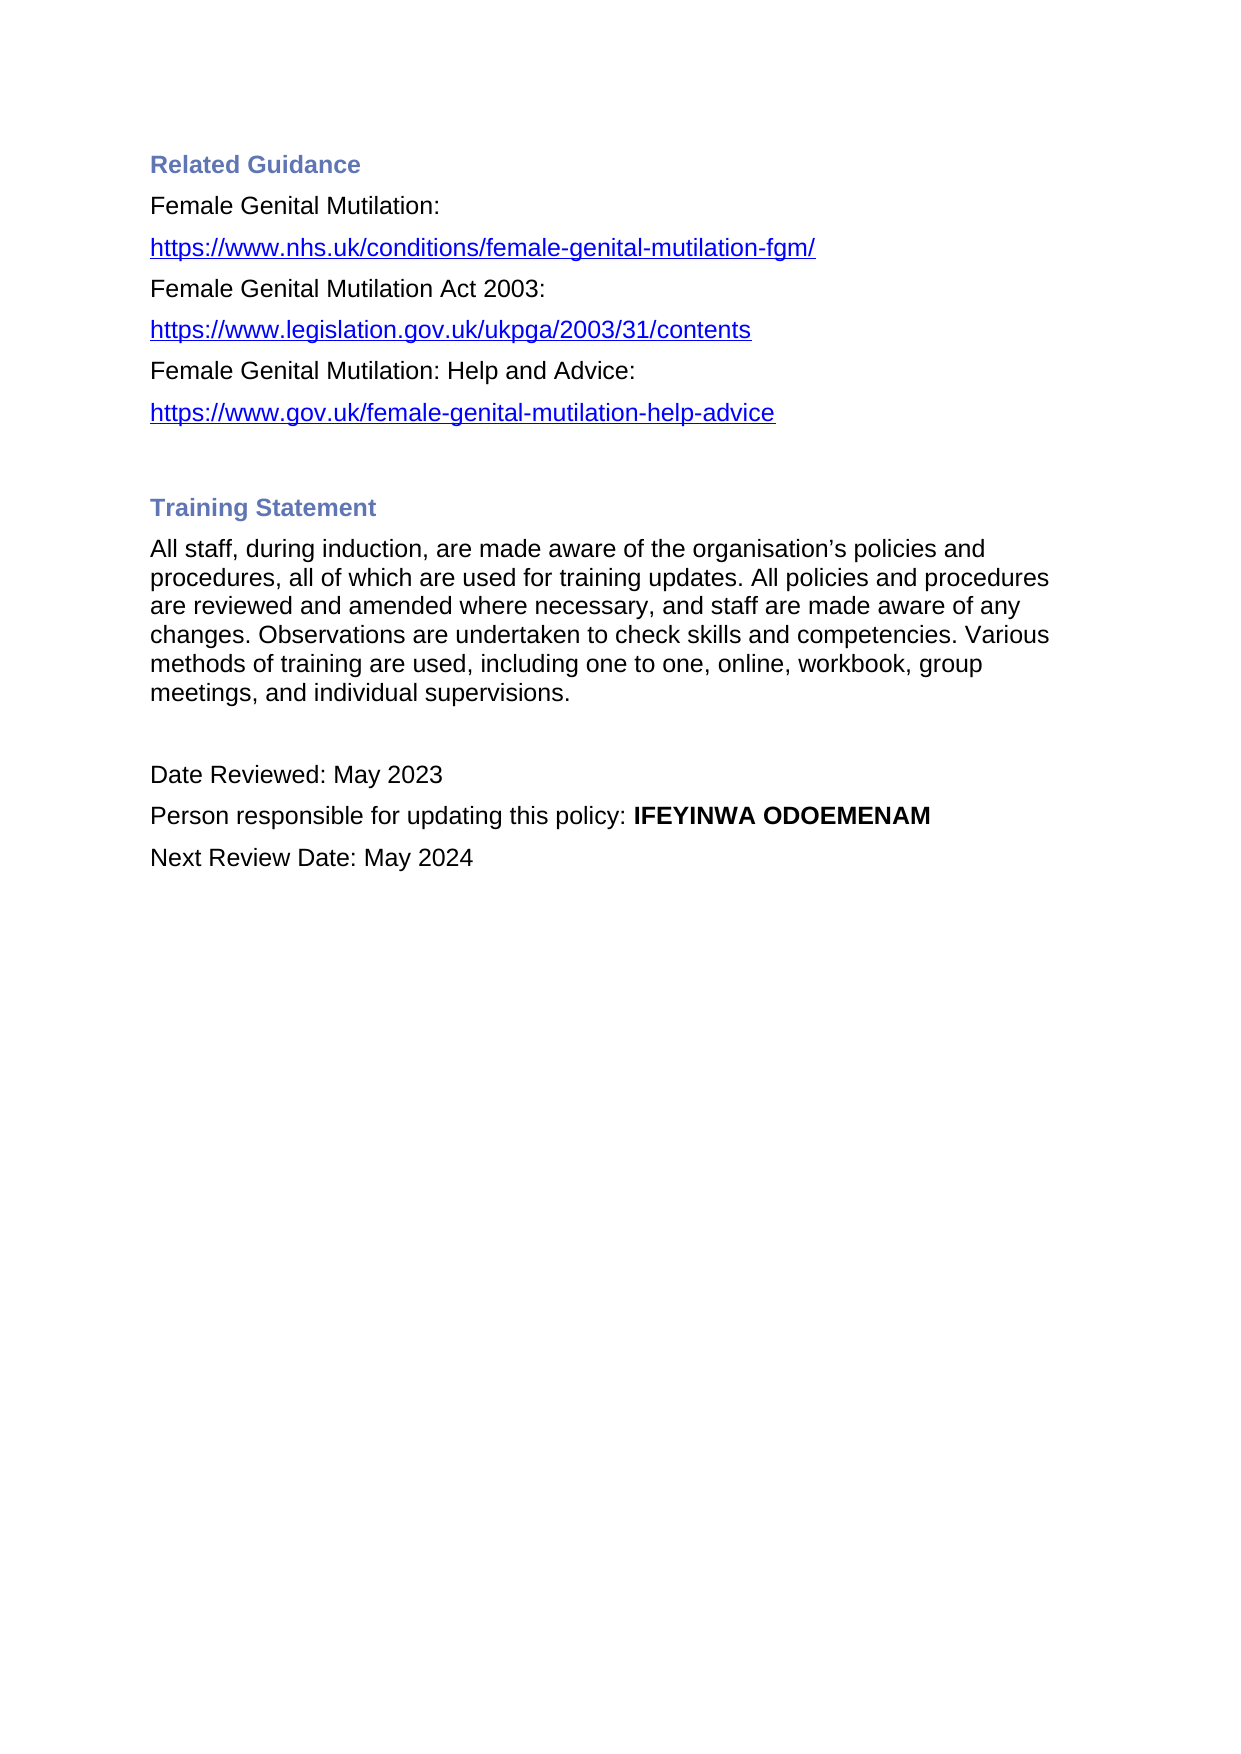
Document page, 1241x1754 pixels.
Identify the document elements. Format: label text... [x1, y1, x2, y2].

text https://www.nhs.uk/conditions/female-genital-mutilation-fgm/ [150, 232, 1090, 261]
text https://www.legislation.gov.uk/ukpga/2003/31/contents [150, 315, 1090, 344]
subtitle Related Guidance [150, 150, 1090, 179]
text Date Reviewed: May 2023 [150, 760, 1090, 789]
subtitle Training Statement [150, 464, 1090, 521]
text Female Genital Mutilation: [150, 191, 1090, 220]
text All staff, during induction, are made aware of the organisation’s policies and procedures, all of which are used for training updates. All policies and procedures are reviewed and amended where necessary, and staff are made aware of any changes. Observations are undertaken to check skills and competencies. Various methods of training are used, including one to one, online, workbook, group meetings, and individual supervisions. [150, 534, 1090, 706]
text Next Review Date: May 2024 [150, 842, 1090, 871]
text https://www.gov.uk/female-genital-mutilation-help-advice [150, 397, 1090, 426]
text Female Genital Mutilation: Help and Advice: [150, 356, 1090, 385]
text Person responsible for updating this policy: IFEYINWA ODOEMENAM [150, 801, 1090, 830]
text Female Genital Mutilation Act 2003: [150, 274, 1090, 302]
